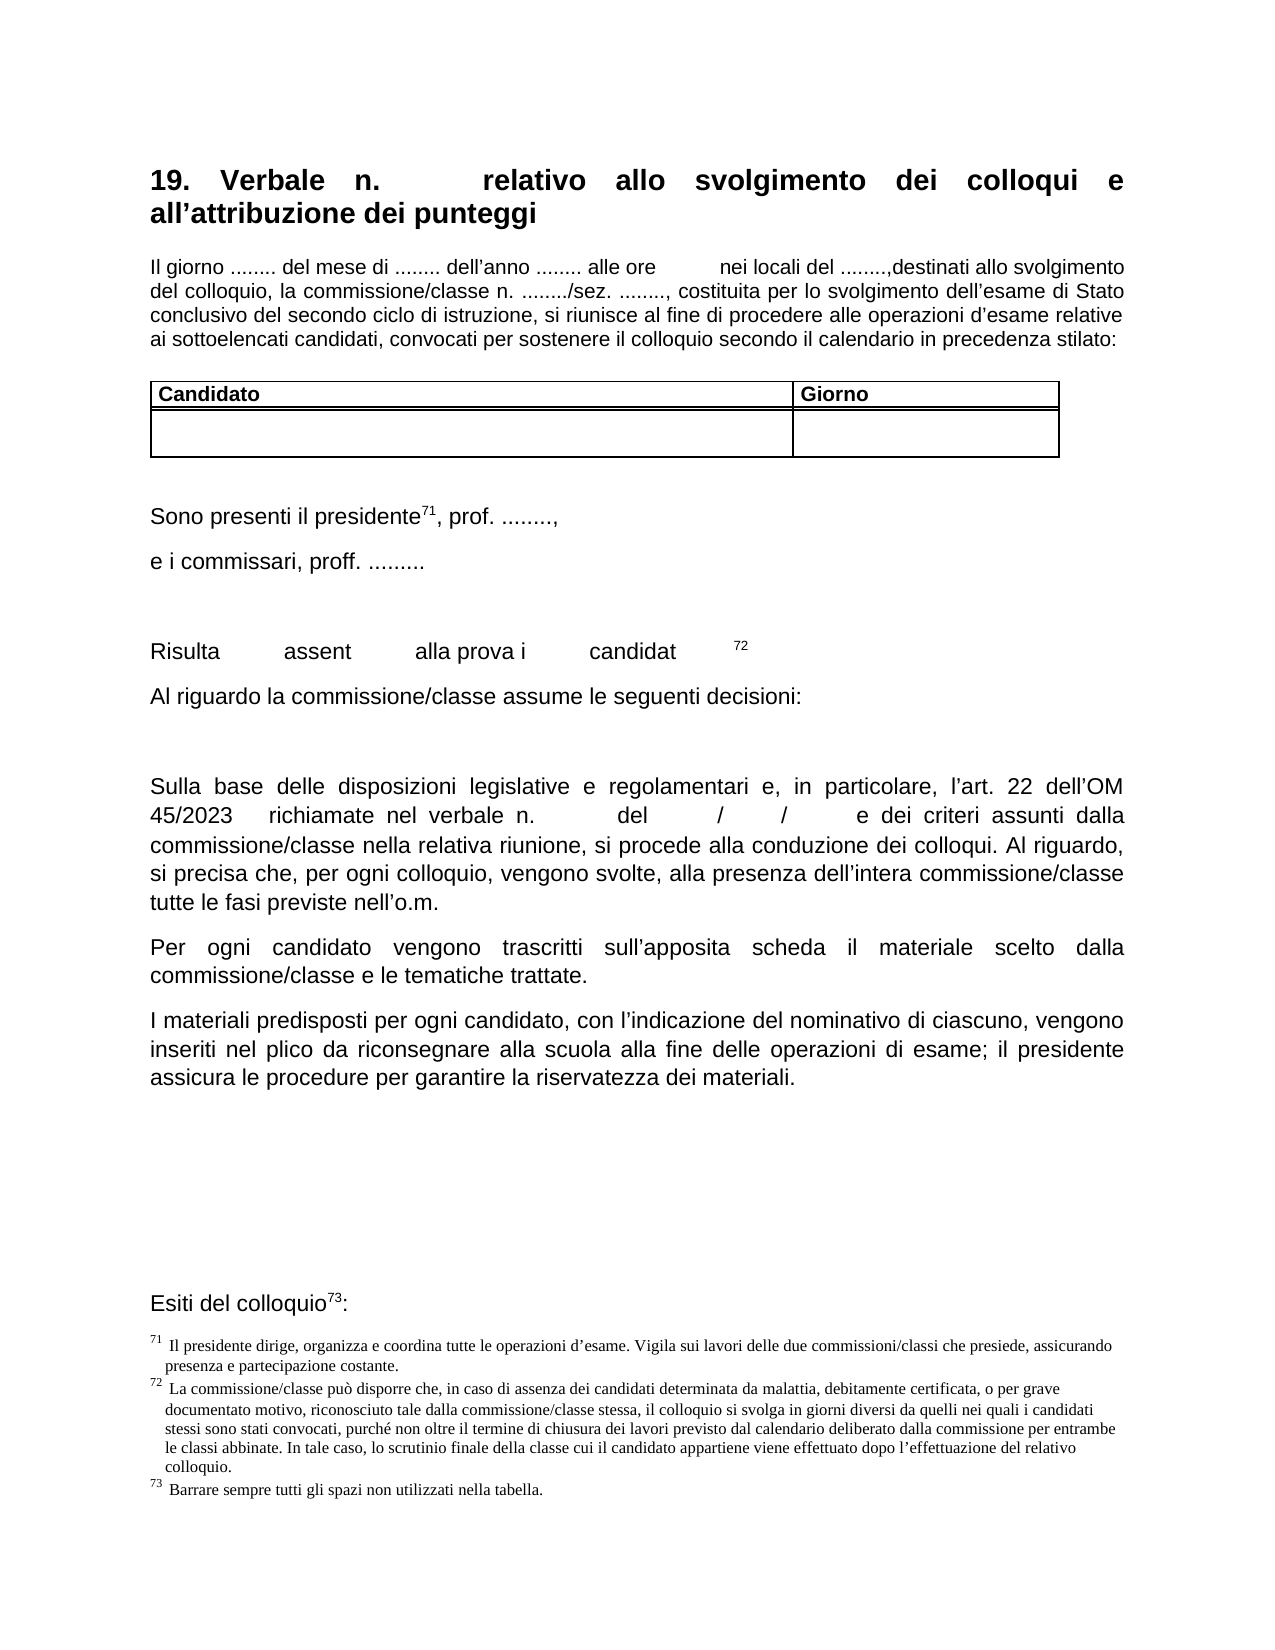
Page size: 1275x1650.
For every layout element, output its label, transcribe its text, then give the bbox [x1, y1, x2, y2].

text I materiali predisposti per ogni candidato, con l’indicazione del nominativo di ciascuno, vengono inseriti nel plico da riconsegnare alla scuola alla fine delle operazioni di esame; il presidente assicura le procedure per garantire la riservatezza dei materiali. [150, 1007, 1125, 1091]
text Esiti del colloquio: [150, 1290, 1125, 1316]
text e i commissari, proff. ......... [150, 548, 1125, 574]
table_header Candidato [152, 382, 792, 406]
subtitle 19. Verbale n. relativo allo svolgimento dei colloqui e all’attribuzione dei punteggi [150, 162, 1125, 229]
text Il giorno ........ del mese di ........ dell’anno ........ alle ore nei locali del ........,destinati allo svolgimento del colloquio, la commissione/classe n. ......../sez. ........, costituita per lo svolgimento dell’esame di Stato conclusivo del secondo ciclo di istruzione, si riunisce al fine di procedere alle operazioni d’esame relative ai sottoelencati candidati, convocati per sostenere il colloquio secondo il calendario in precedenza stilato: [150, 254, 1125, 350]
table_cell [794, 411, 1058, 456]
text Sulla base delle disposizioni legislative e regolamentari e, in particolare, l’art. 22 dell’OM 45/2023 richiamate nel verbale n. del / / e dei criteri assunti dalla commissione/classe nella relativa riunione, si procede alla conduzione dei colloqui. Al riguardo, si precisa che, per ogni colloquio, vengono svolte, alla presenza dell’intera commissione/classe tutte le fasi previste nell’o.m. [150, 773, 1125, 915]
table_header Giorno [794, 382, 1058, 406]
text Risulta assent alla prova i candidat [150, 638, 1125, 664]
text Per ogni candidato vengono trascritti sull’apposita scheda il materiale scelto dalla commissione/classe e le tematiche trattate. [150, 934, 1125, 988]
text Sono presenti il presidente, prof. ........, [150, 503, 1125, 529]
table_cell [152, 411, 792, 456]
text Al riguardo la commissione/classe assume le seguenti decisioni: [150, 683, 1125, 709]
